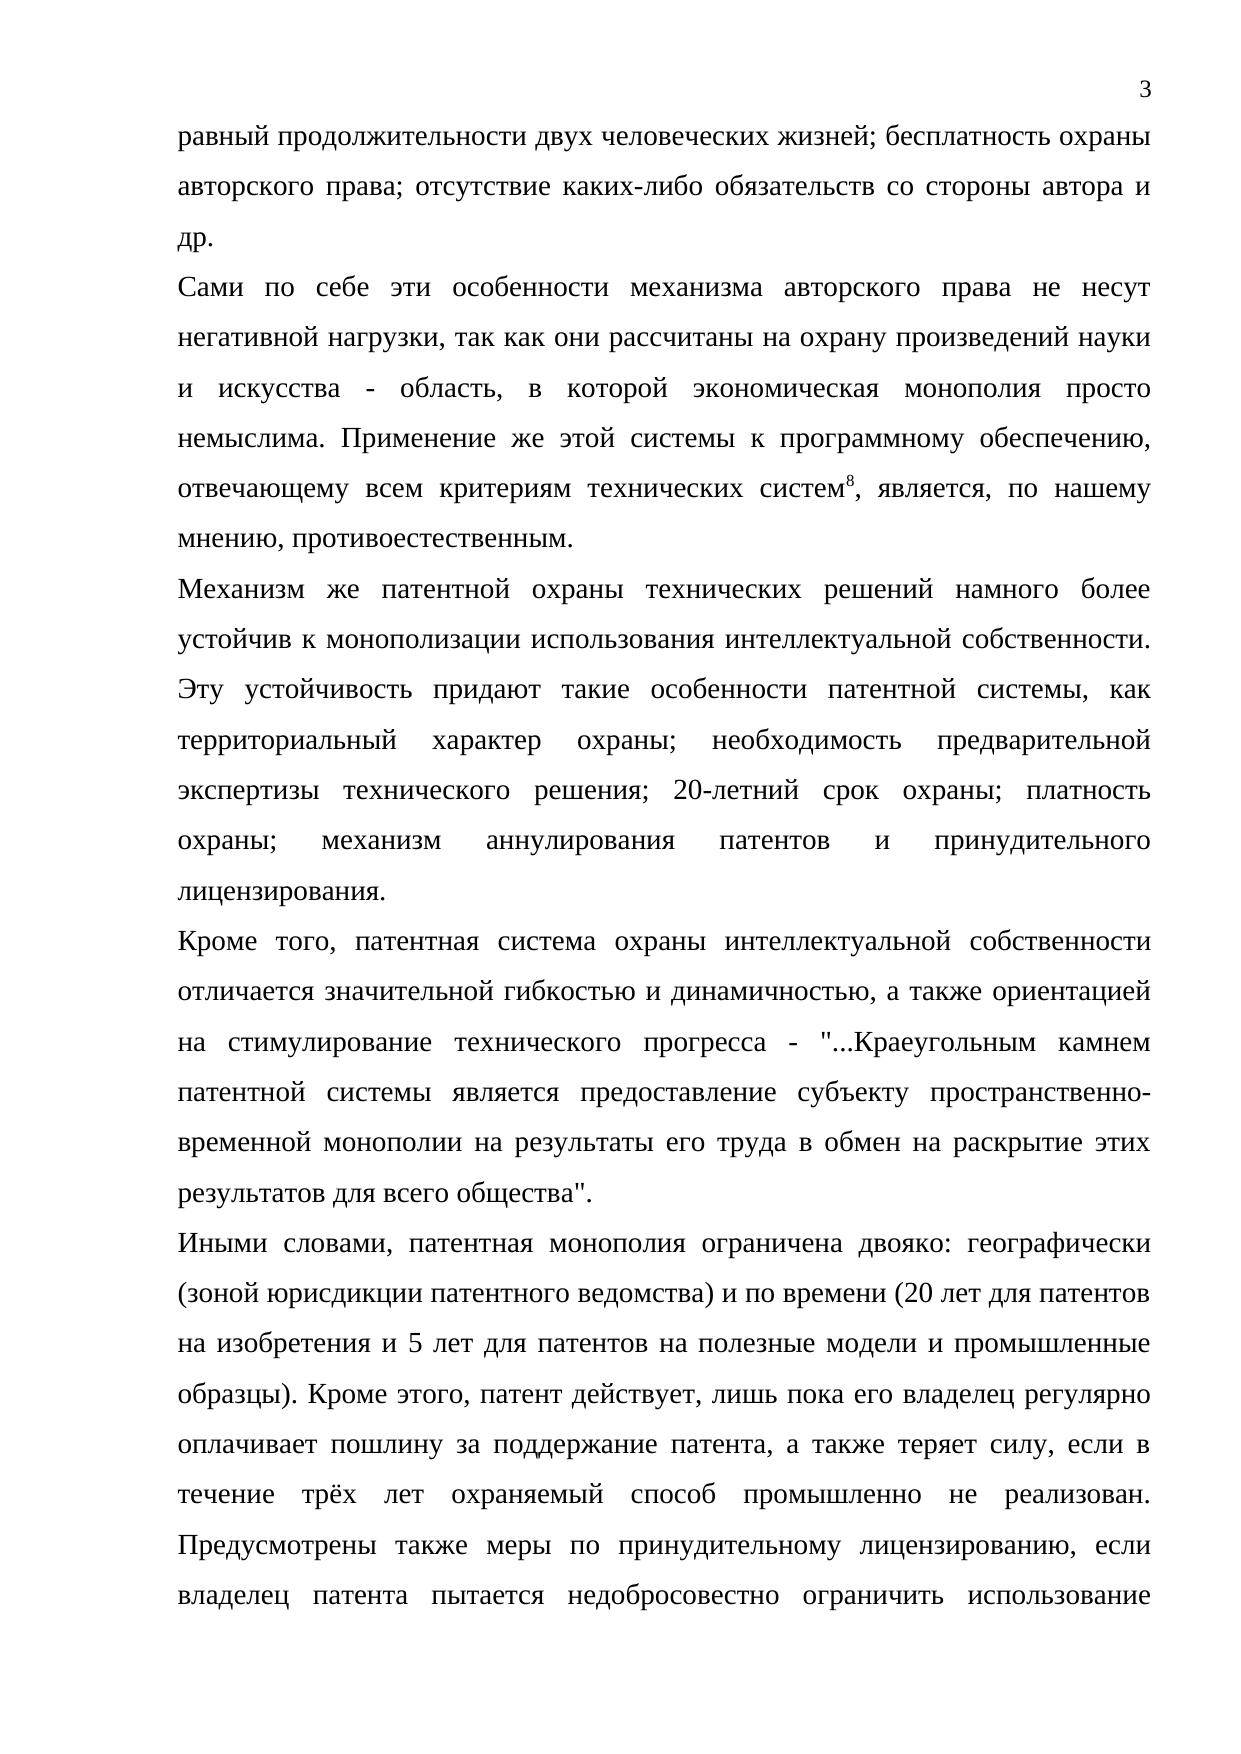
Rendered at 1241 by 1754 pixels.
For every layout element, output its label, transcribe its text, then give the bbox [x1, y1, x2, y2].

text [177, 118, 1152, 252]
text Механизм же патентной охраны технических решений намного более устойчив к монополизации использования интеллектуальной собственности. Эту устойчивость придают такие особенности патентной системы, как территориальный характер охраны; необходимость предварительной экспертизы технического решения; 20-летний срок охраны; платность охраны; механизм аннулирования патентов и принудительного лицензирования. [177, 571, 1152, 906]
text Сами по себе эти особенности механизма авторского права не несут негативной нагрузки, так как они рассчитаны на охрану произведений науки и искусства - область, в которой экономическая монополия просто немыслима. Применение же этой системы к программному обеспечению, отвечающему всем критериям технических систем8, является, по нашему мнению, противоестественным. [177, 269, 1152, 554]
text Кроме того, патентная система охраны интеллектуальной собственности отличается значительной гибкостью и динамичностью, а также ориентацией на стимулирование технического прогресса - "...Краеугольным камнем патентной системы является предоставление субъекту пространственно-временной монополии на результаты его труда в обмен на раскрытие этих результатов для всего общества". [177, 923, 1152, 1208]
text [177, 1225, 1152, 1611]
